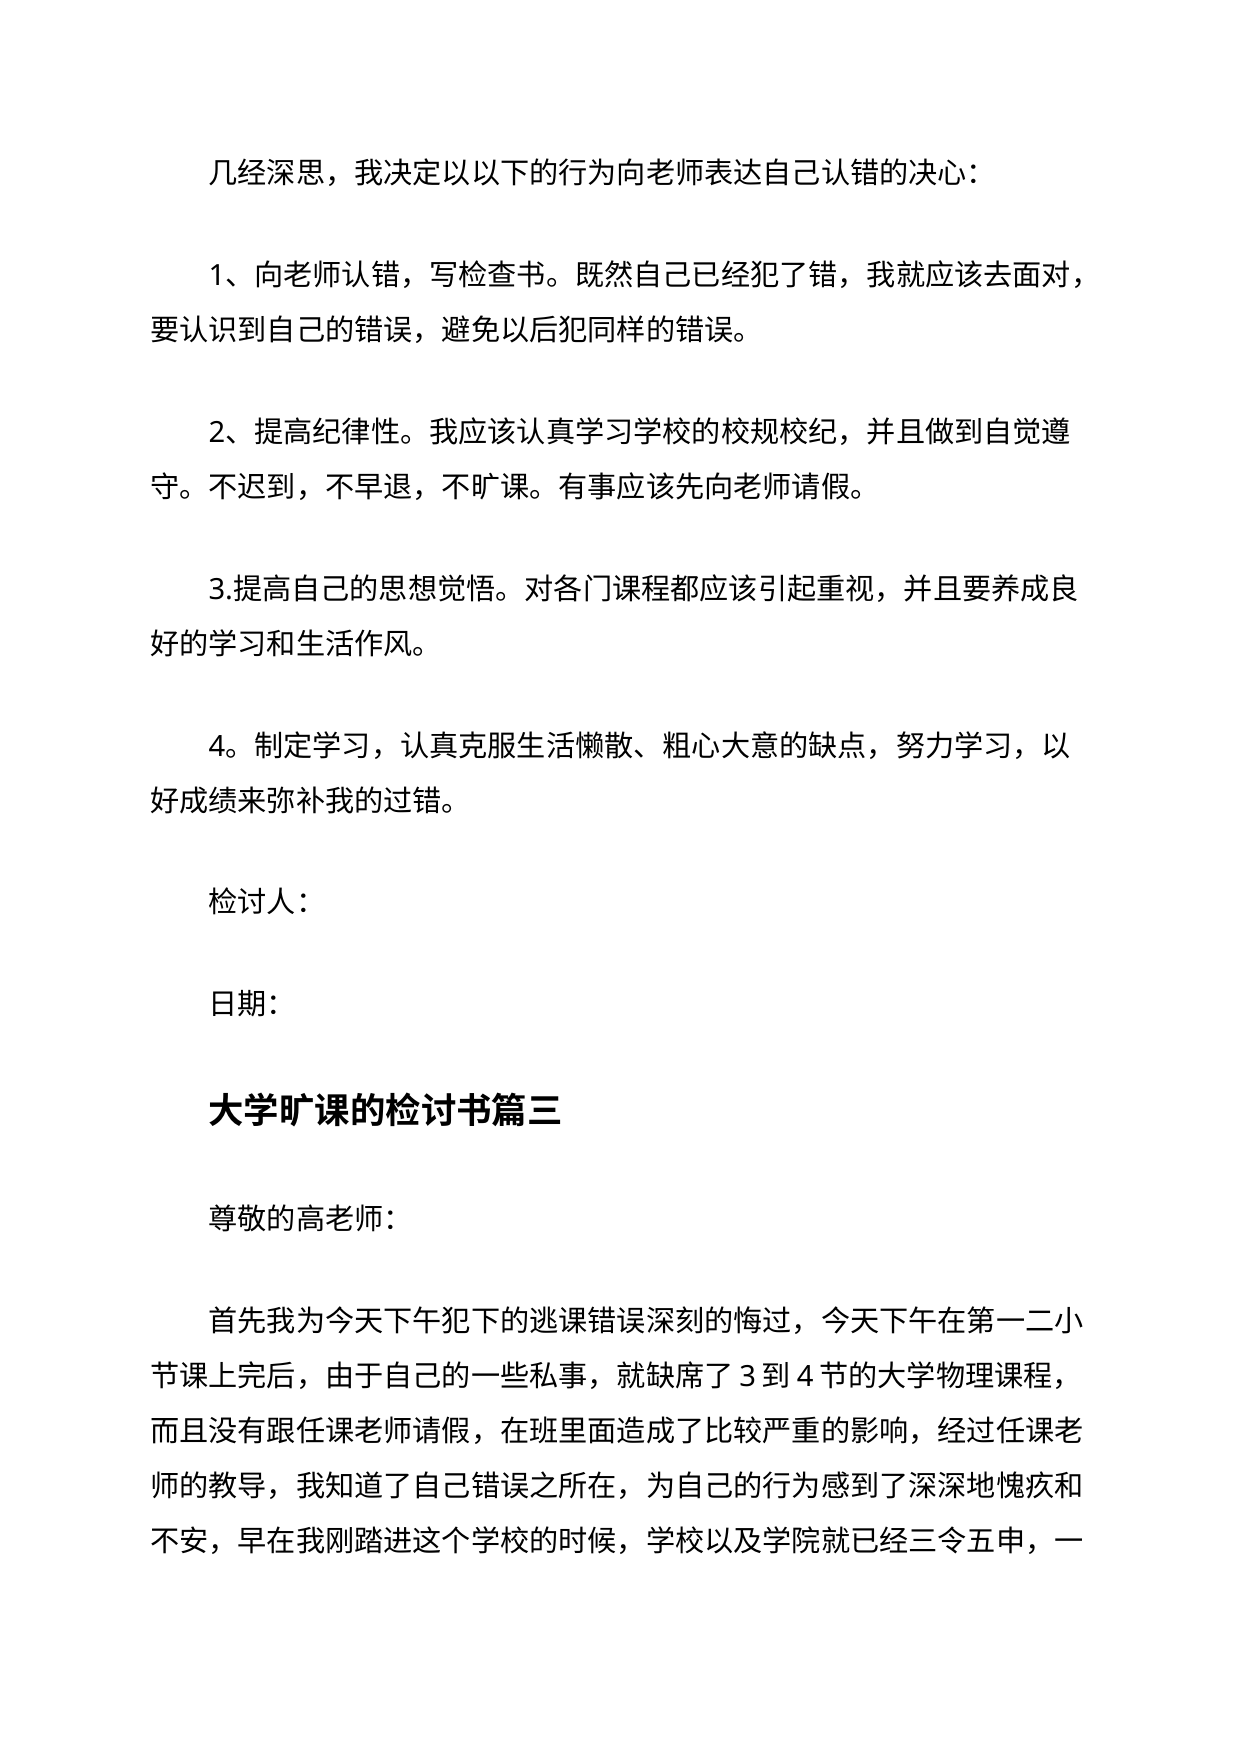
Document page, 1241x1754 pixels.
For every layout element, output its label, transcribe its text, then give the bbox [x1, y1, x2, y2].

text 2、提高纪律性。我应该认真学习学校的校规校纪，并且做到自觉遵守。不迟到，不早退，不旷课。有事应该先向老师请假。 [150, 408, 1090, 506]
text 日期： [150, 981, 1090, 1023]
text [150, 1298, 1090, 1559]
text 检讨人： [150, 879, 1090, 921]
text 1、向老师认错，写检查书。既然自己已经犯了错，我就应该去面对，要认识到自己的错误，避免以后犯同样的错误。 [150, 252, 1090, 349]
text 几经深思，我决定以以下的行为向老师表达自己认错的决心： [150, 150, 1090, 192]
text 尊敬的高老师： [150, 1196, 1090, 1238]
text 大学旷课的检讨书篇三 [150, 1082, 1090, 1134]
text 3.提高自己的思想觉悟。对各门课程都应该引起重视，并且要养成良好的学习和生活作风。 [150, 565, 1090, 663]
text 4。制定学习，认真克服生活懒散、粗心大意的缺点，努力学习，以好成绩来弥补我的过错。 [150, 722, 1090, 819]
